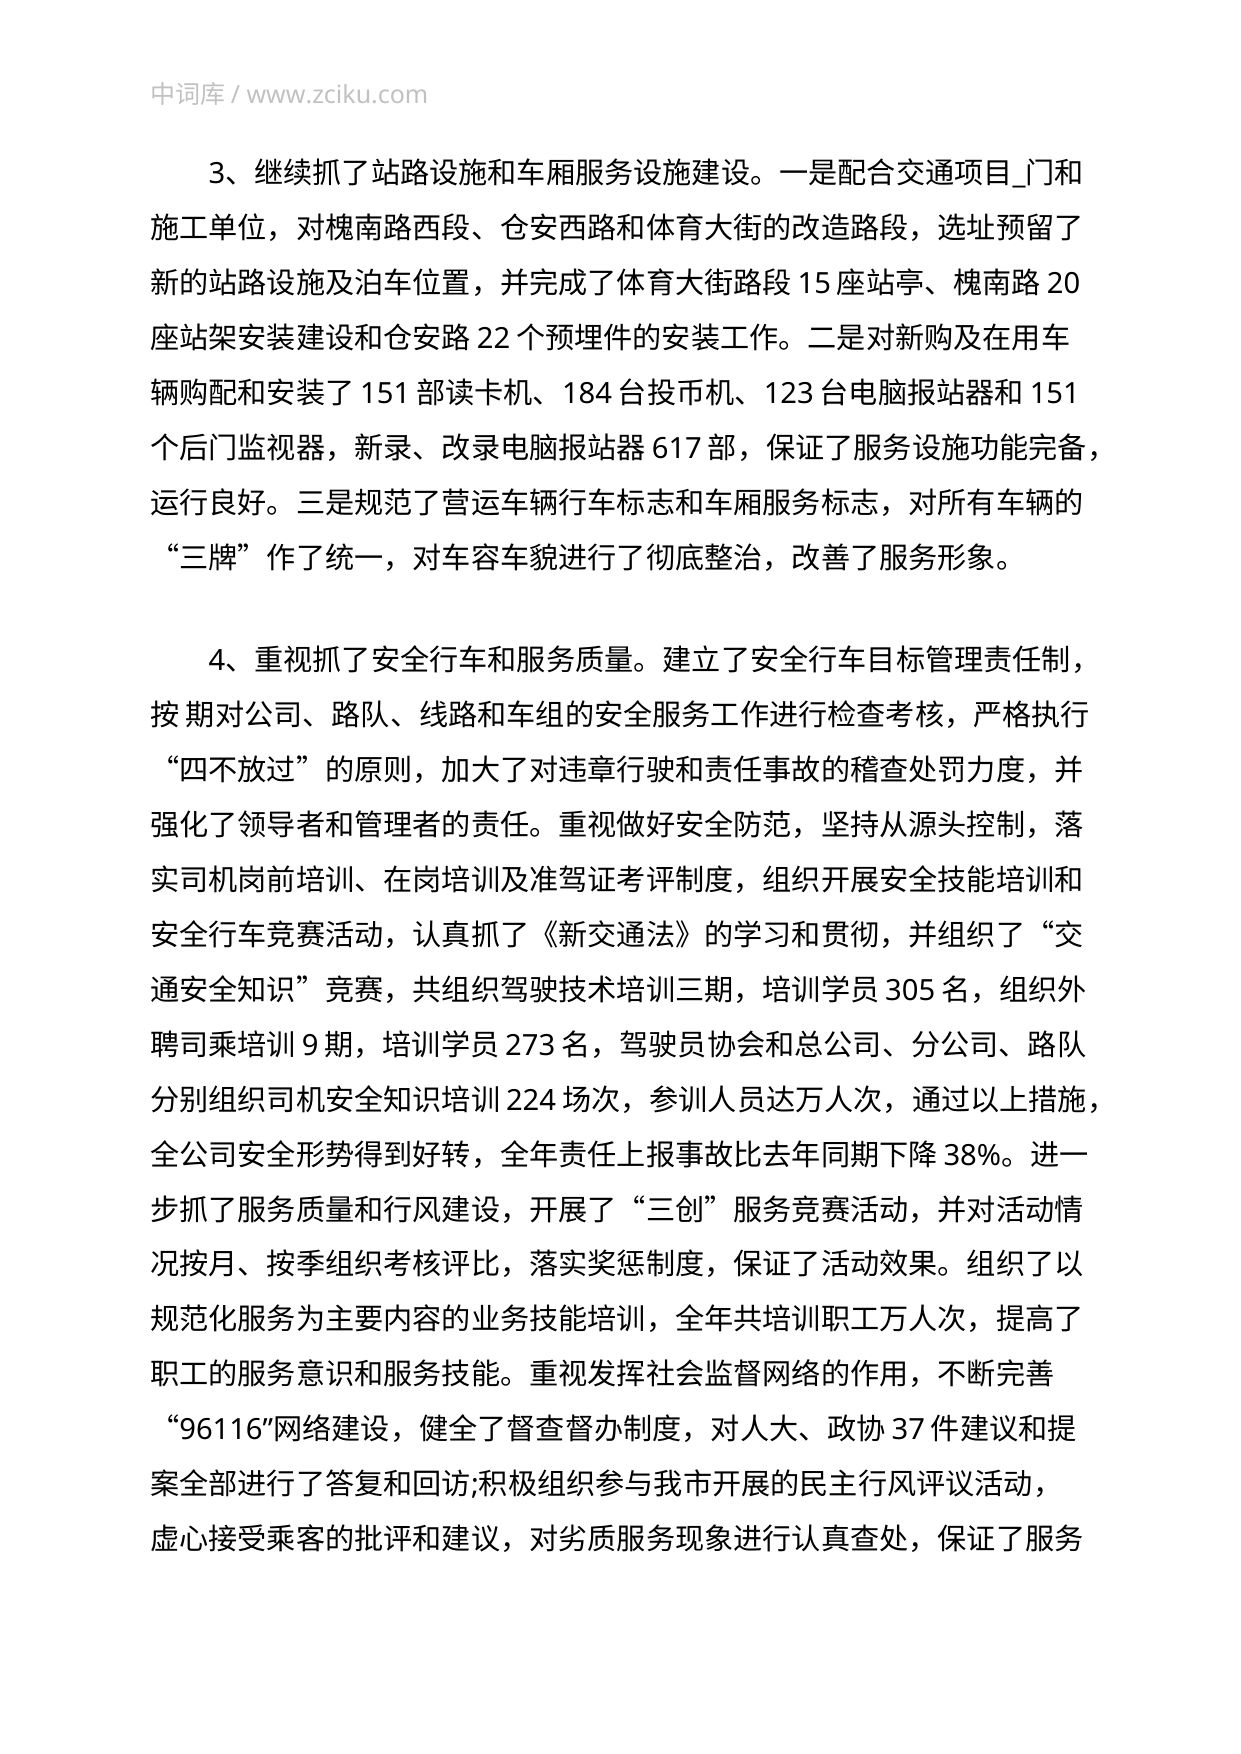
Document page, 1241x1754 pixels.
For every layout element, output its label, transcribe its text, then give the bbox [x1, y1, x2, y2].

text 3、继续抓了站路设施和车厢服务设施建设。一是配合交通项目_门和施工单位，对槐南路西段、仓安西路和体育大街的改造路段，选址预留了新的站路设施及泊车位置，并完成了体育大街路段15座站亭、槐南路20座站架安装建设和仓安路22个预埋件的安装工作。二是对新购及在用车辆购配和安装了151部读卡机、184台投币机、123台电脑报站器和151个后门监视器，新录、改录电脑报站器617部，保证了服务设施功能完备，运行良好。三是规范了营运车辆行车标志和车厢服务标志，对所有车辆的“三牌”作了统一，对车容车貌进行了彻底整治，改善了服务形象。 [150, 150, 1090, 577]
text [150, 637, 1090, 1558]
